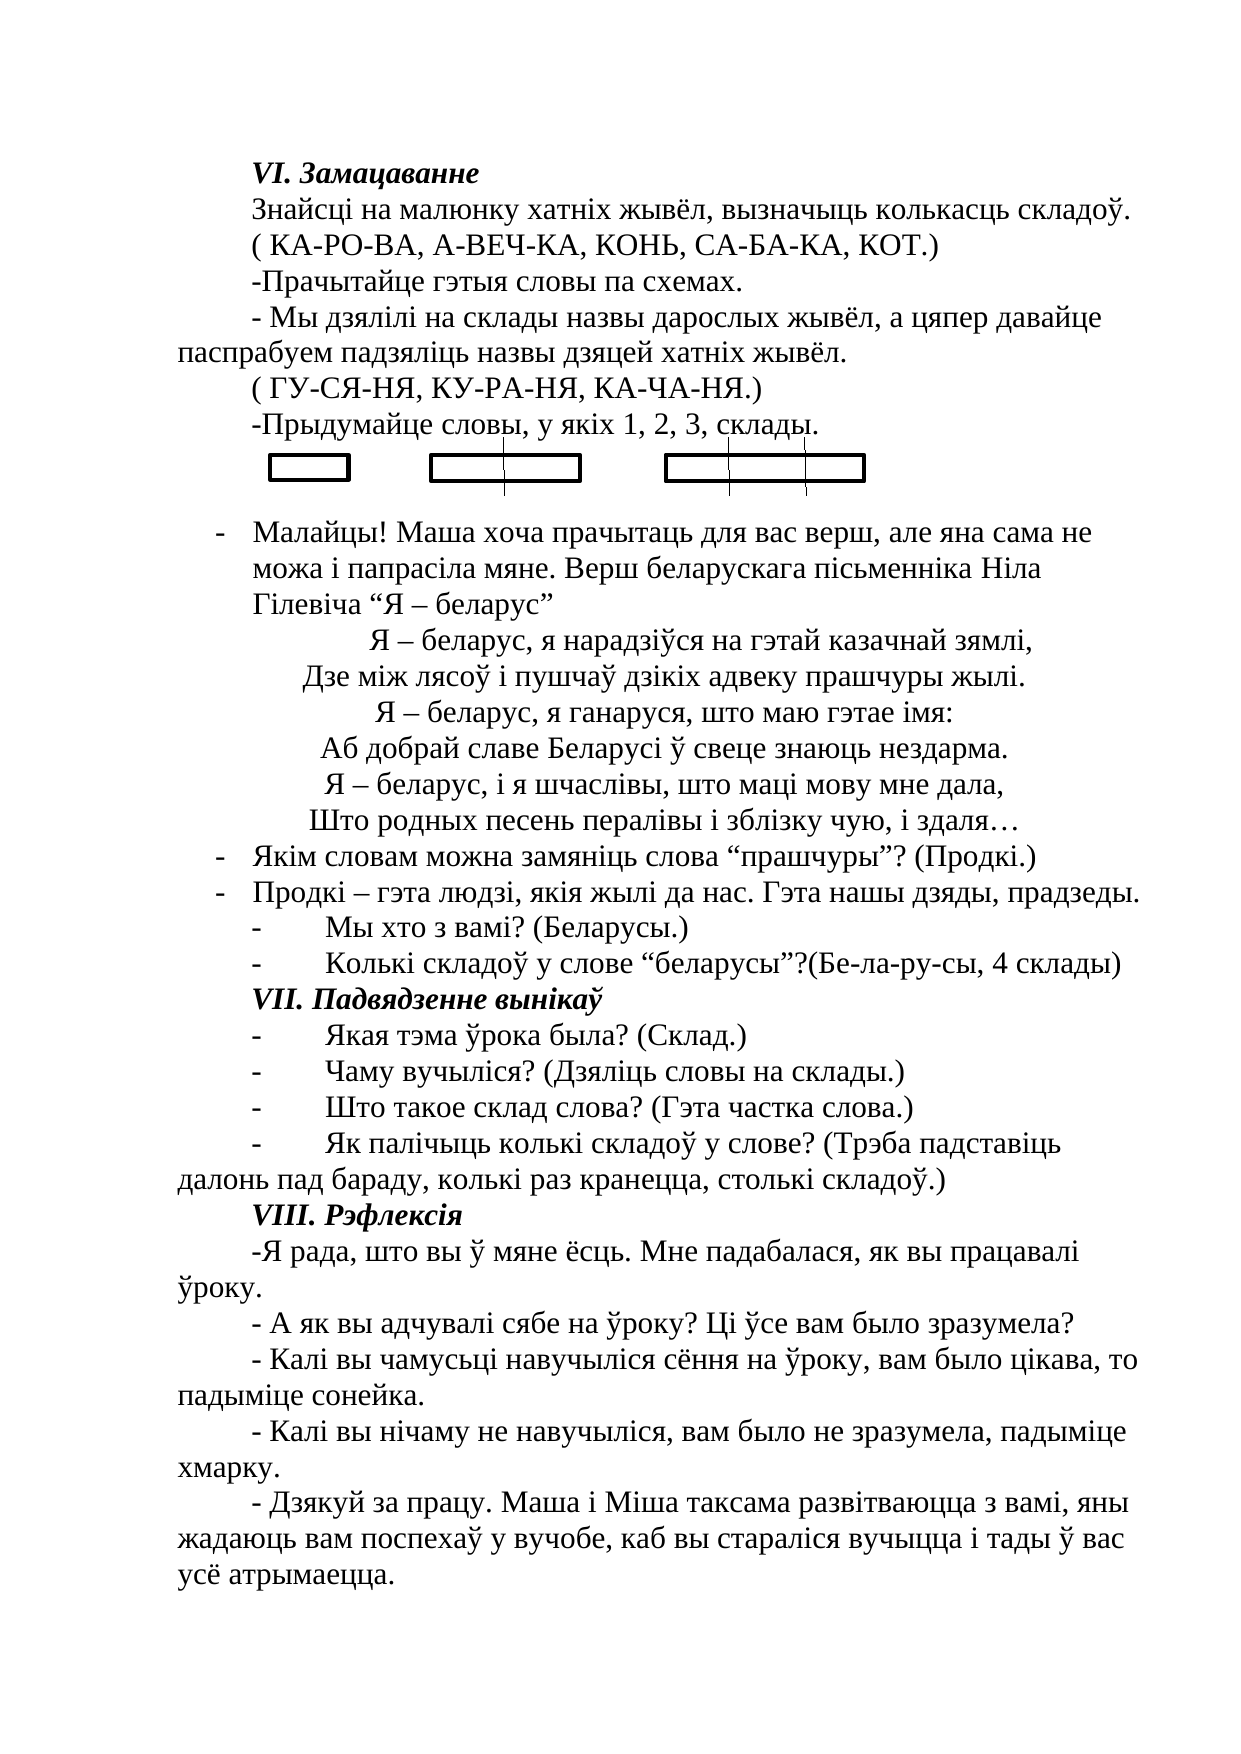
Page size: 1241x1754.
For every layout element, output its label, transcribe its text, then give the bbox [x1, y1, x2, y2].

text - А як вы адчувалі сябе на ўроку? Ці ўсе вам было зразумела? [177, 1304, 1152, 1340]
list Малайцы! Маша хоча прачытаць для вас верш, але яна сама не можа і папрасіла мяне. Верш беларускага пісьменніка Ніла Гілевіча “Я – беларус” [215, 513, 1152, 621]
text VI. Замацаванне [177, 154, 1152, 190]
text -Прыдумайце словы, у якіх 1, 2, 3, склады. [177, 406, 1152, 442]
list Продкі – гэта людзі, якія жылі да нас. Гэта нашы дзяды, прадзеды. [215, 873, 1152, 909]
text Я – беларус, я нарадзіўся на гэтай казачнай зямлі, Дзе між лясоў і пушчаў дзікіх адвеку прашчуры жылі. Я – беларус, я ганаруся, што маю гэтае імя: Аб добрай славе Беларусі ў свеце знаюць нездарма. Я – беларус, і я шчаслівы, што маці мову мне дала, Што родных песень пералівы і зблізку чую, і здаля… [177, 621, 375, 837]
list Мы хто з вамі? (Беларусы.) [177, 909, 1152, 945]
text ( КА-РО-ВА, А-ВЕЧ-КА, КОНЬ, СА-БА-КА, КОТ.) [177, 226, 1152, 262]
list Як палічыць колькі складоў у слове? (Трэба падставіць далонь пад бараду, колькі раз кранецца, столькі складоў.) [177, 1124, 1152, 1196]
text - Калі вы нічаму не навучыліся, вам было не зразумела, падыміце хмарку. [177, 1412, 1152, 1484]
text - Мы дзялілі на склады назвы дарослых жывёл, а цяпер давайце паспрабуем падзяліць назвы дзяцей хатніх жывёл. [177, 298, 1152, 370]
list Што такое склад слова? (Гэта частка слова.) [177, 1088, 1152, 1124]
text Я – беларус, я нарадзіўся на гэтай казачнай зямлі, Дзе між лясоў і пушчаў дзікіх адвеку прашчуры жылі. Я – беларус, я ганаруся, што маю гэтае імя: Аб добрай славе Беларусі ў свеце знаюць нездарма. Я – беларус, і я шчаслівы, што маці мову мне дала, Што родных песень пералівы і зблізку чую, і здаля… [954, 621, 1152, 837]
list Чаму вучыліся? (Дзяліць словы на склады.) [177, 1052, 1152, 1088]
text -Прачытайце гэтыя словы па схемах. [177, 262, 1152, 298]
text VII. Падвядзенне вынікаў [177, 981, 1152, 1017]
text ( ГУ-СЯ-НЯ, КУ-РА-НЯ, КА-ЧА-НЯ.) [177, 370, 1152, 406]
text VIII. Рэфлексія [177, 1196, 1152, 1232]
text - Калі вы чамусьці навучыліся сёння на ўроку, вам было цікава, то падыміце сонейка. [177, 1340, 1152, 1412]
text - Дзякуй за працу. Маша і Міша таксама развітваюцца з вамі, яны жадаюць вам поспехаў у вучобе, каб вы стараліся вучыцца і тады ў вас усё атрымаецца. [177, 1484, 1152, 1592]
list Якая тэма ўрока была? (Склад.) [177, 1017, 1152, 1052]
list Колькі складоў у слове “беларусы”?(Бе-ла-ру-сы, 4 склады) [177, 945, 1152, 981]
text -Я рада, што вы ў мяне ёсць. Мне падабалася, як вы працавалі ўроку. [177, 1232, 1152, 1304]
list Якім словам можна замяніць слова “прашчуры”? (Продкі.) [215, 837, 1152, 873]
text Знайсці на малюнку хатніх жывёл, вызначыць колькасць складоў. [177, 190, 1152, 226]
